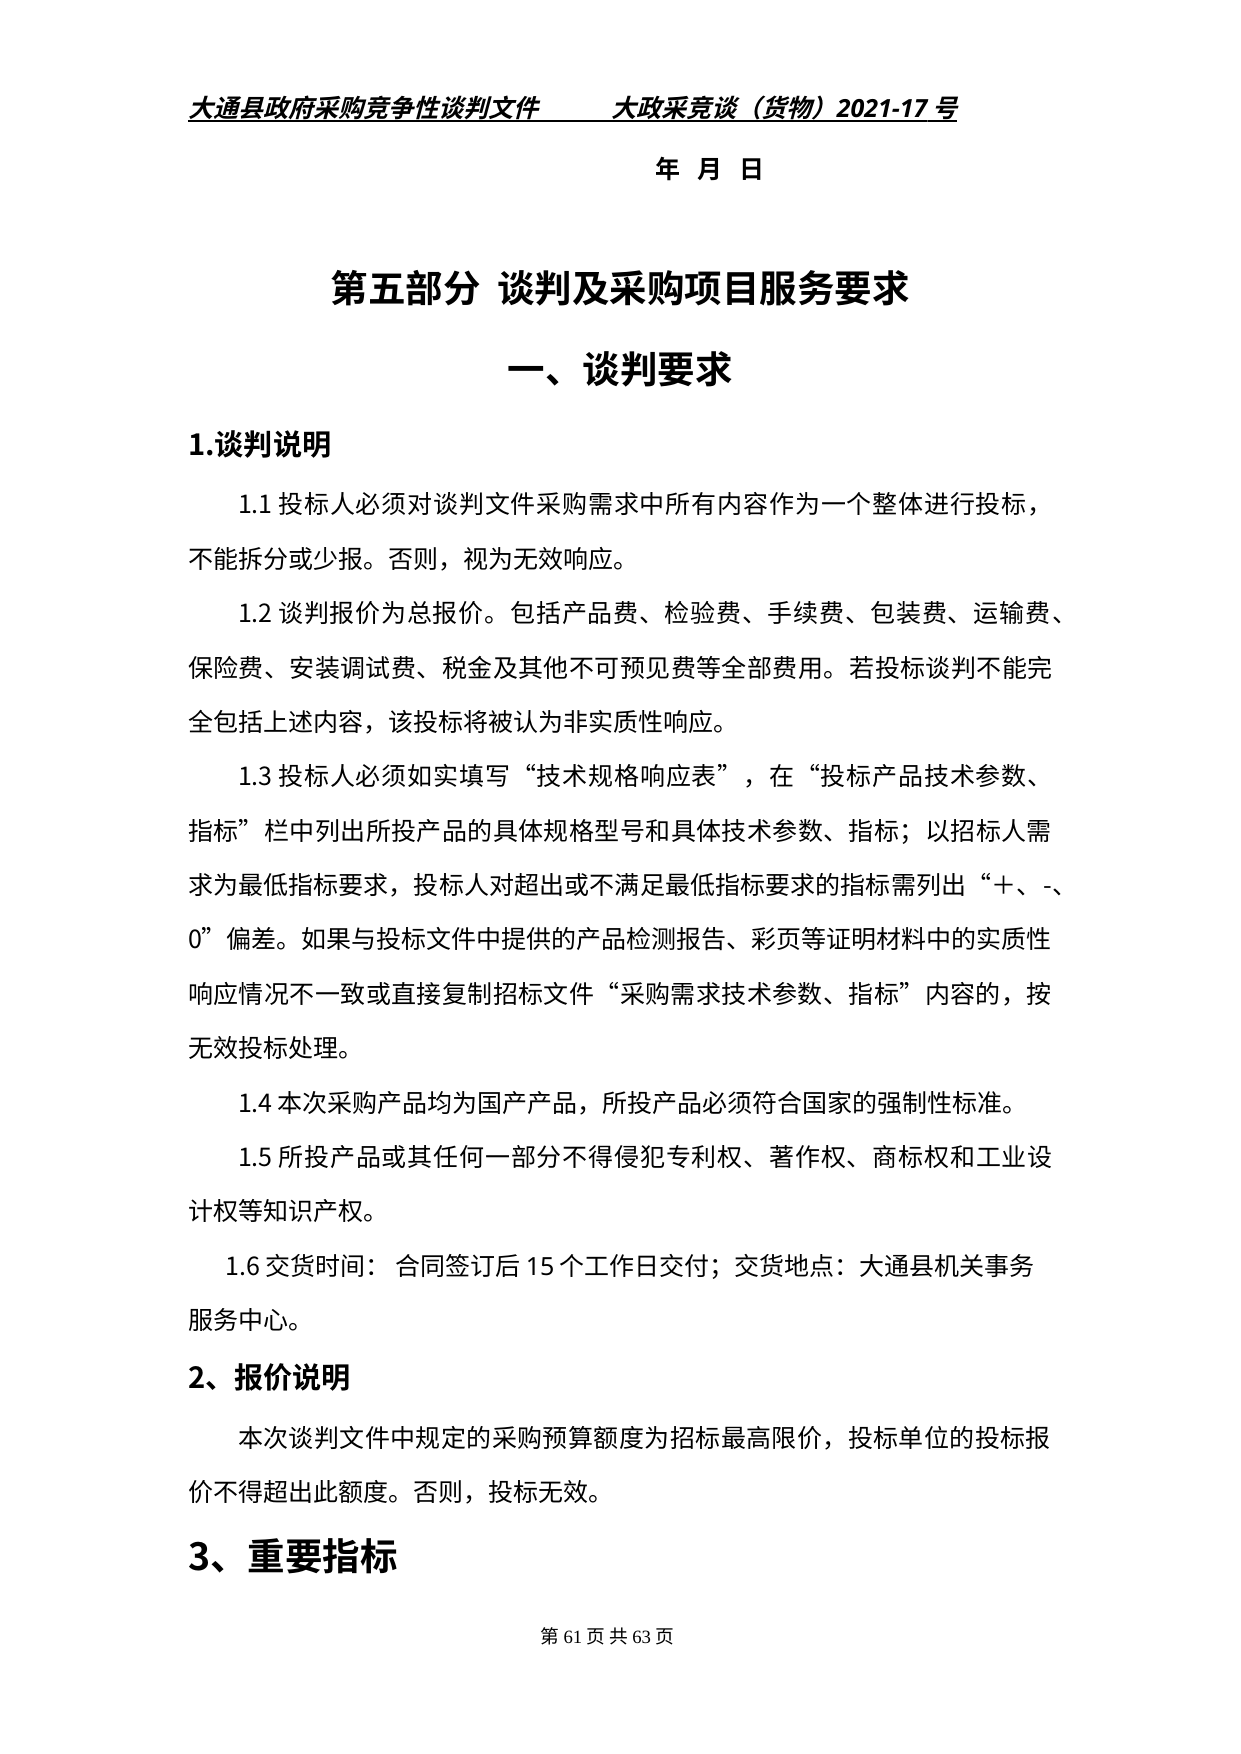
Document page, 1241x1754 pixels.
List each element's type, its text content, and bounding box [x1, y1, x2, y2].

text 1.4本次采购产品均为国产产品，所投产品必须符合国家的强制性标准。 [188, 1083, 1052, 1119]
text 本次谈判文件中规定的采购预算额度为招标最高限价，投标单位的投标报价不得超出此额度。否则，投标无效。 [188, 1418, 1052, 1509]
title 第五部分 谈判及采购项目服务要求 [188, 259, 1052, 313]
title 一、谈判要求 [188, 340, 1052, 394]
title 1.谈判说明 [188, 421, 1052, 464]
title 3、重要指标 [188, 1527, 1052, 1581]
text 1.3投标人必须如实填写“技术规格响应表”，在“投标产品技术参数、指标”栏中列出所投产品的具体规格型号和具体技术参数、指标；以招标人需求为最低指标要求，投标人对超出或不满足最低指标要求的指标需列出“＋、-、0”偏差。如果与投标文件中提供的产品检测报告、彩页等证明材料中的实质性响应情况不一致或直接复制招标文件“采购需求技术参数、指标”内容的，按无效投标处理。 [188, 757, 1052, 1065]
title 2、报价说明 [188, 1355, 1052, 1397]
text 1.1投标人必须对谈判文件采购需求中所有内容作为一个整体进行投标，不能拆分或少报。否则，视为无效响应。 [188, 485, 1052, 576]
text 1.2谈判报价为总报价。包括产品费、检验费、手续费、包装费、运输费、保险费、安装调试费、税金及其他不可预见费等全部费用。若投标谈判不能完全包括上述内容，该投标将被认为非实质性响应。 [188, 594, 1052, 739]
text 年 月 日 [188, 150, 1052, 186]
text 1.5所投产品或其任何一部分不得侵犯专利权、著作权、商标权和工业设计权等知识产权。 [188, 1137, 1052, 1228]
text 1.6交货时间： 合同签订后15个工作日交付；交货地点：大通县机关事务服务中心。 [188, 1246, 1052, 1337]
